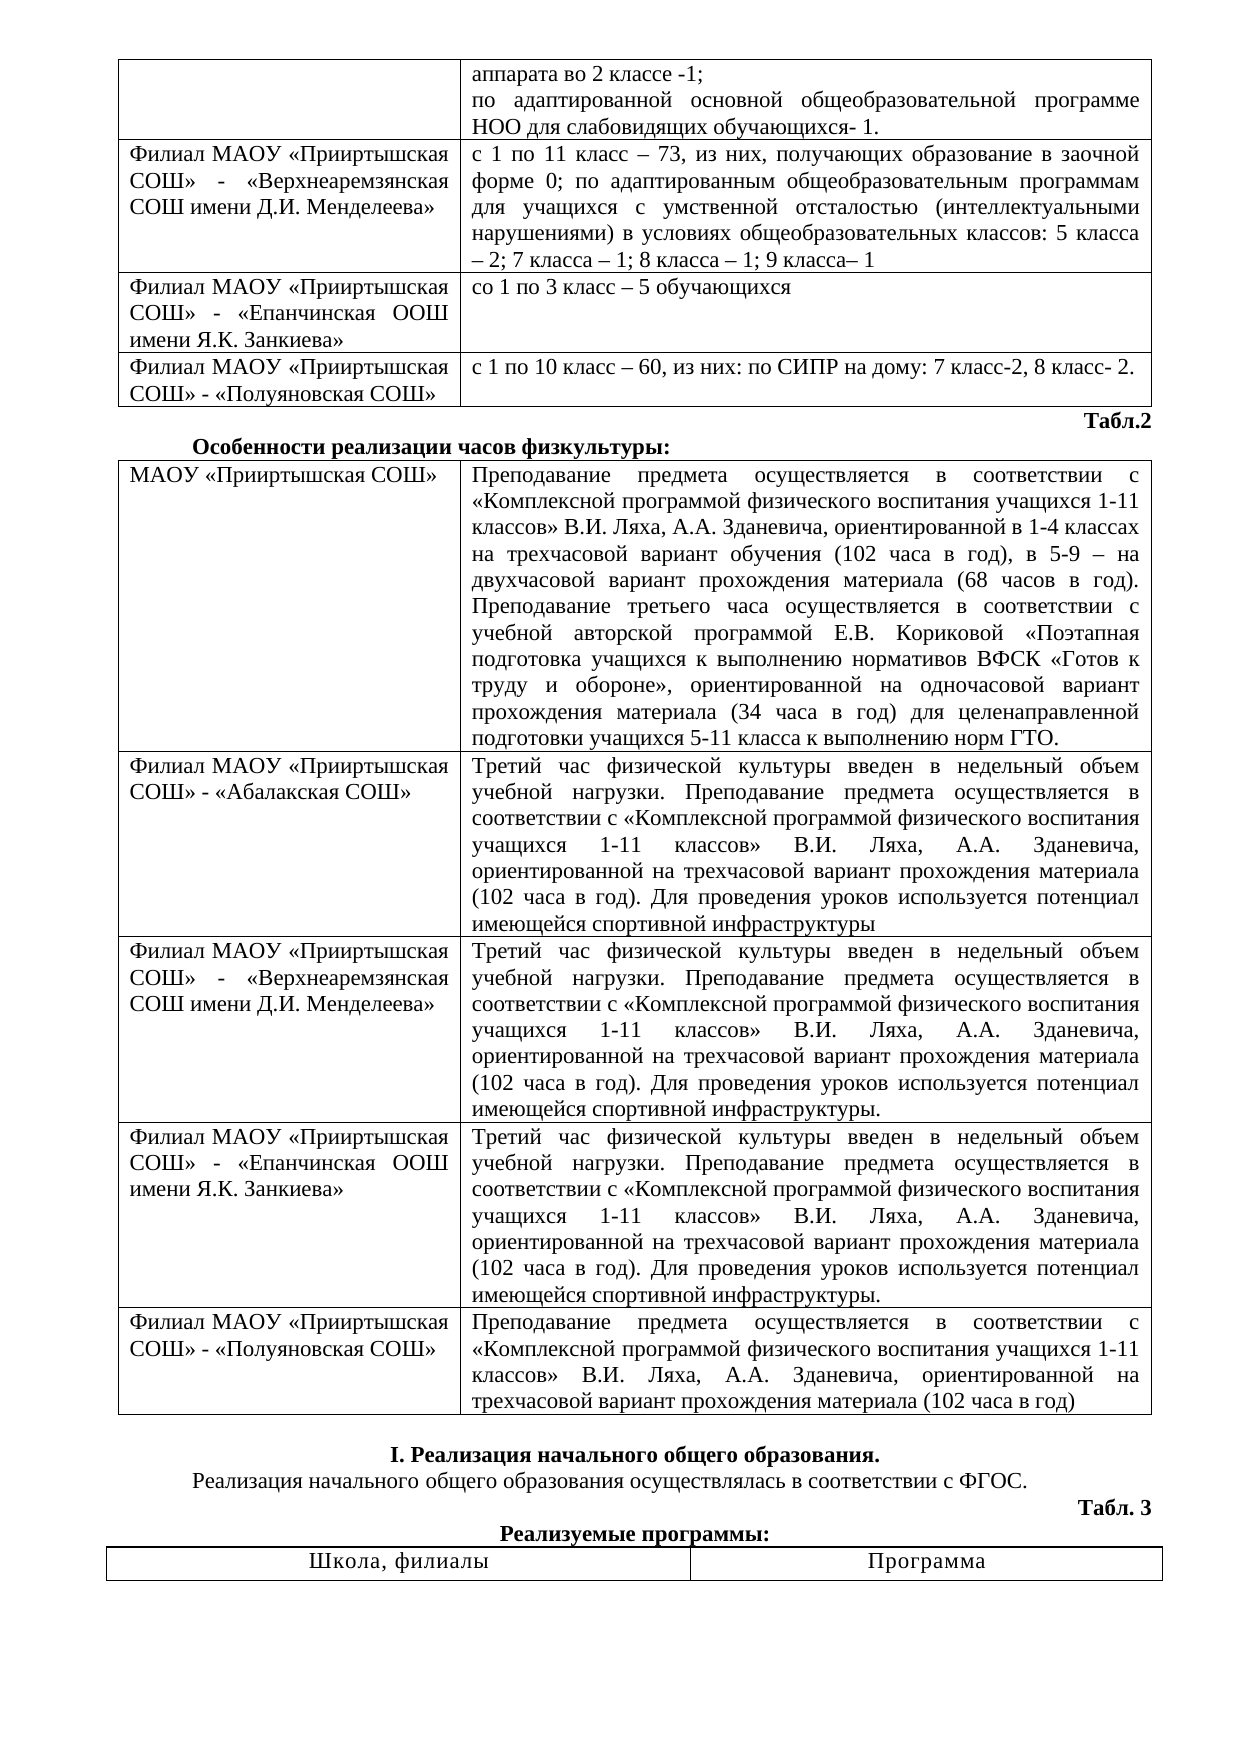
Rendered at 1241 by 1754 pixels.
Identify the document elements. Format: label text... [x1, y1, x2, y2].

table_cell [461, 60, 1151, 139]
text I. Реализация начального общего образования. [118, 1441, 658, 1467]
table_header МАОУ «Прииртышская СОШ» [119, 461, 460, 751]
table_cell Третий час физической культуры введен в недельный объем учебной нагрузки. Преподавание предмета осуществляется в соответствии с «Комплексной программой физического воспитания учащихся 1-11 классов» В.И. Ляха, А.А. Зданевича, ориентированной на трехчасовой вариант прохождения материала (102 часа в год). Для проведения уроков используется потенциал имеющейся спортивной инфраструктуры [461, 752, 1151, 936]
text Табл. 3 [118, 1494, 1152, 1520]
table_cell Филиал МАОУ «Прииртышская СОШ» - «Епанчинская ООШ имени Я.К. Занкиева» [119, 1123, 460, 1307]
table_header Программа [691, 1548, 1162, 1580]
text Реализация начального общего образования осуществлялась в соответствии с ФГОС. [425, 1467, 1152, 1494]
table_cell Филиал МАОУ «Прииртышская СОШ» - «Епанчинская ООШ имени Я.К. Занкиева» [119, 273, 460, 352]
table_cell Филиал МАОУ «Прииртышская СОШ» - «Полуяновская СОШ» [119, 1308, 460, 1414]
table_cell Третий час физической культуры введен в недельный объем учебной нагрузки. Преподавание предмета осуществляется в соответствии с «Комплексной программой физического воспитания учащихся 1-11 классов» В.И. Ляха, А.А. Зданевича, ориентированной на трехчасовой вариант прохождения материала (102 часа в год). Для проведения уроков используется потенциал имеющейся спортивной инфраструктуры. [461, 1123, 1151, 1307]
table_cell Филиал МАОУ «Прииртышская СОШ» - «Полуяновская СОШ» [119, 353, 460, 406]
table_cell Филиал МАОУ «Прииртышская СОШ» - «Верхнеаремзянская СОШ имени Д.И. Менделеева» [119, 140, 460, 272]
table_cell Третий час физической культуры введен в недельный объем учебной нагрузки. Преподавание предмета осуществляется в соответствии с «Комплексной программой физического воспитания учащихся 1-11 классов» В.И. Ляха, А.А. Зданевича, ориентированной на трехчасовой вариант прохождения материала (102 часа в год). Для проведения уроков используется потенциал имеющейся спортивной инфраструктуры. [461, 937, 1151, 1122]
table_header Школа, филиалы [107, 1548, 690, 1580]
text Табл.2 [118, 407, 1152, 433]
table_cell с 1 по 10 класс – 60, из них: по СИПР на дому: 7 класс-2, 8 класс- 2. [461, 353, 1151, 406]
text Реализуемые программы: [118, 1520, 1152, 1546]
table_cell Филиал МАОУ «Прииртышская СОШ» - «Верхнеаремзянская СОШ имени Д.И. Менделеева» [119, 937, 460, 1122]
table_cell со 1 по 3 класс – 5 обучающихся [461, 273, 1151, 352]
table_cell с 1 по 11 класс – 73, из них, получающих образование в заочной форме 0; по адаптированным общеобразовательным программам для учащихся с умственной отсталостью (интеллектуальными нарушениями) в условиях общеобразовательных классов: 5 класса – 2; 7 класса – 1; 8 класса – 1; 9 класса– 1 [461, 140, 1151, 272]
text Особенности реализации часов физкультуры: [118, 433, 1152, 460]
table_header Преподавание предмета осуществляется в соответствии с «Комплексной программой физического воспитания учащихся 1-11 классов» В.И. Ляха, А.А. Зданевича, ориентированной в 1-4 классах на трехчасовой вариант обучения (102 часа в год), в 5-9 – на двухчасовой вариант прохождения материала (68 часов в год). Преподавание третьего часа осуществляется в соответствии с учебной авторской программой Е.В. Кориковой «Поэтапная подготовка учащихся к выполнению нормативов ВФСК «Готов к труду и обороне», ориентированной на одночасовой вариант прохождения материала (34 часа в год) для целенаправленной подготовки учащихся 5-11 класса к выполнению норм ГТО. [461, 461, 1151, 751]
table_cell Преподавание предмета осуществляется в соответствии с «Комплексной программой физического воспитания учащихся 1-11 классов» В.И. Ляха, А.А. Зданевича, ориентированной на трехчасовой вариант прохождения материала (102 часа в год) [461, 1308, 1151, 1414]
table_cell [119, 60, 460, 139]
text I. Реализация начального общего образования. [664, 1441, 1152, 1467]
table_cell Филиал МАОУ «Прииртышская СОШ» - «Абалакская СОШ» [119, 752, 460, 936]
text Реализация начального общего образования осуществлялась в соответствии с ФГОС. [118, 1467, 419, 1494]
